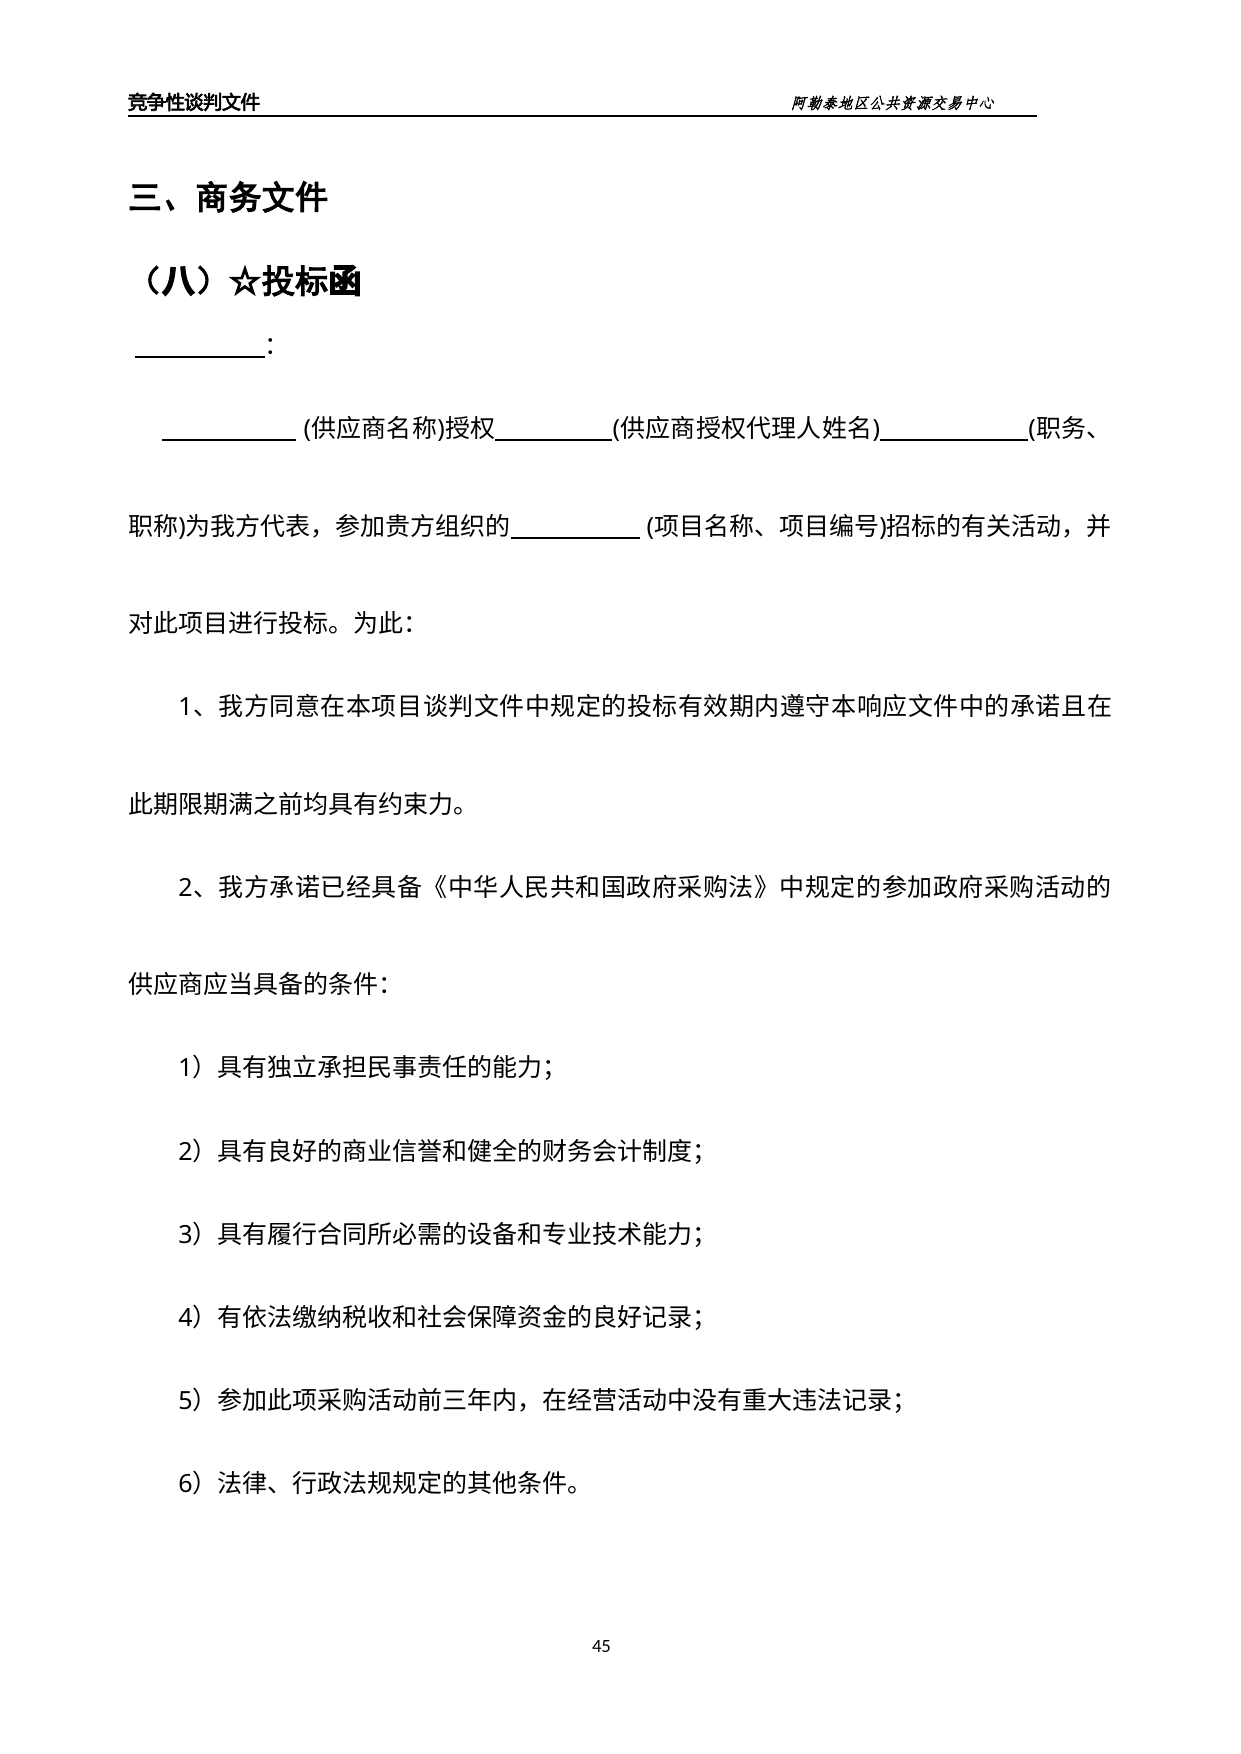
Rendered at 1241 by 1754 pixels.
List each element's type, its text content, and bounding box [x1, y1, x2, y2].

text ： [128, 311, 1112, 376]
text 1、我方同意在本项目谈判文件中规定的投标有效期内遵守本响应文件中的承诺且在此期限期满之前均具有约束力。 [128, 672, 1112, 835]
text （八）☆投标函 [128, 246, 1112, 311]
text 6）法律、行政法规规定的其他条件。 [128, 1449, 1112, 1514]
text 3）具有履行合同所必需的设备和专业技术能力； [128, 1200, 1112, 1265]
text 5）参加此项采购活动前三年内，在经营活动中没有重大违法记录； [128, 1366, 1112, 1431]
text 2、我方承诺已经具备《中华人民共和国政府采购法》中规定的参加政府采购活动的供应商应当具备的条件： [128, 853, 1112, 1015]
text 2）具有良好的商业信誉和健全的财务会计制度； [128, 1117, 1112, 1182]
text 三、商务文件 [128, 162, 1112, 227]
text 4）有依法缴纳税收和社会保障资金的良好记录； [128, 1283, 1112, 1348]
text 1）具有独立承担民事责任的能力； [128, 1033, 1112, 1098]
text (供应商名称)授权 (供应商授权代理人姓名) (职务、职称)为我方代表，参加贵方组织的 (项目名称、项目编号)招标的有关活动，并对此项目进行投标。为此： [128, 394, 1112, 654]
